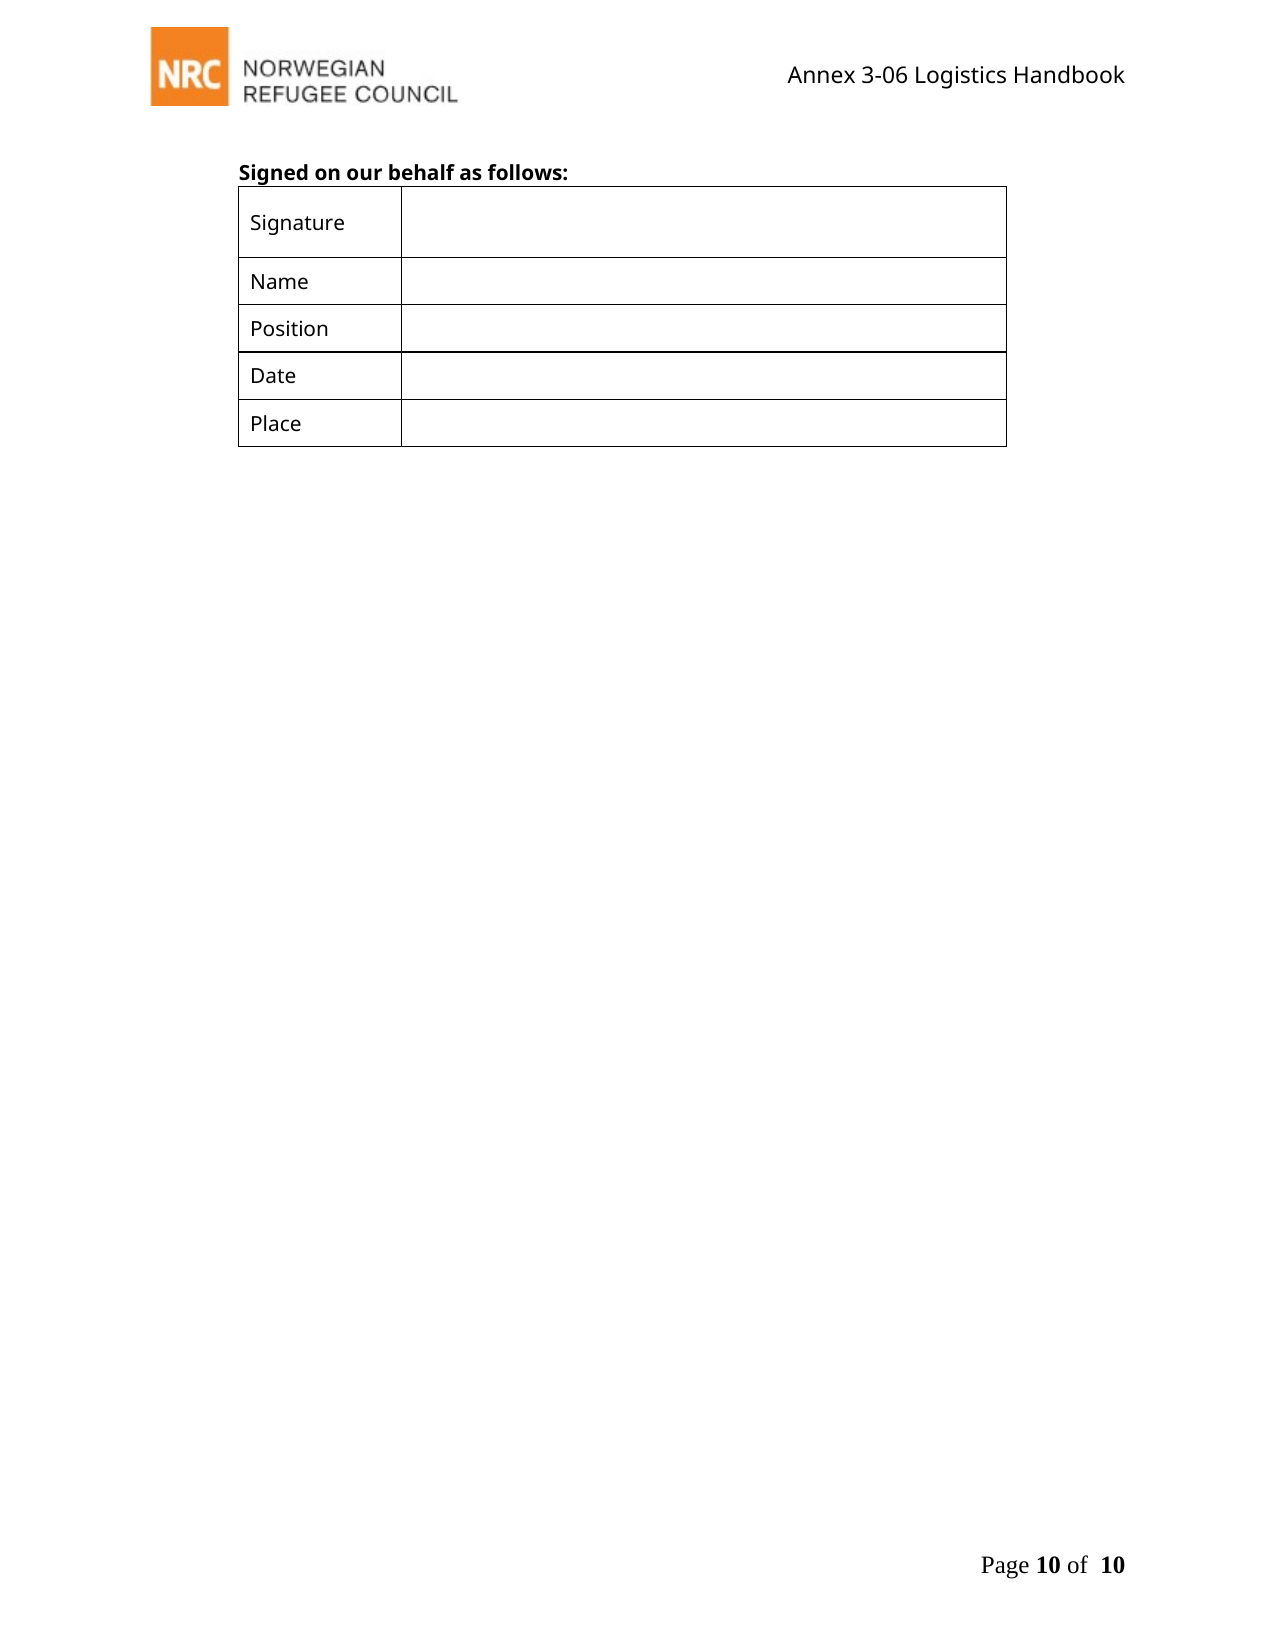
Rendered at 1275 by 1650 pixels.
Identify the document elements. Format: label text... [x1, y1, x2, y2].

table_cell Date [239, 353, 401, 399]
table_cell [402, 305, 1006, 351]
table_cell Place [239, 400, 401, 446]
table_cell Position [239, 305, 401, 351]
table_header [402, 187, 1006, 257]
table_cell Name [239, 258, 401, 304]
table_cell [402, 258, 1006, 304]
text Signed on our behalf as follows: [239, 158, 1125, 186]
table_header Signature [239, 187, 401, 257]
table_cell [402, 400, 1006, 446]
table_cell [402, 353, 1006, 399]
picture [150, 27, 459, 106]
